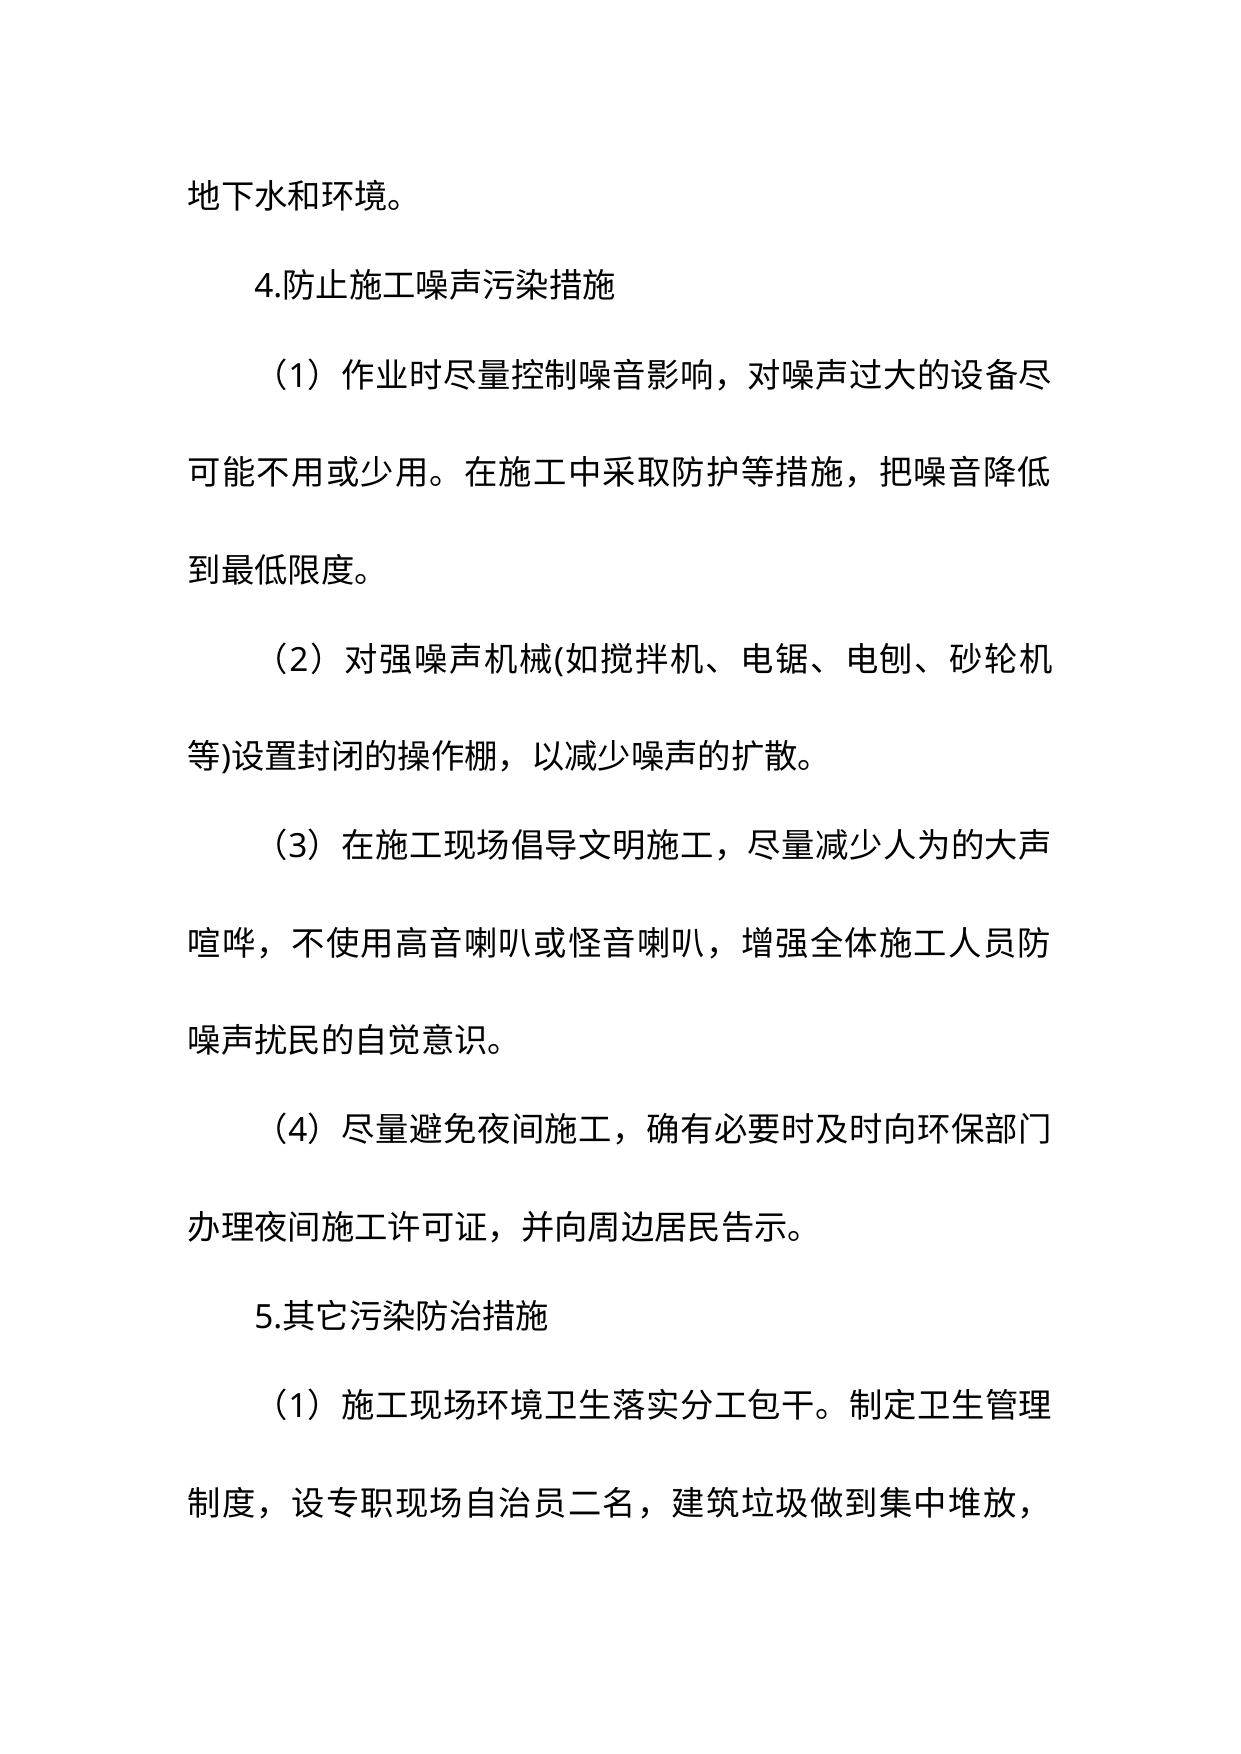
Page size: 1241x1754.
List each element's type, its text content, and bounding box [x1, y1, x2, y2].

list （2）对强噪声机械(如搅拌机、电锯、电刨、砂轮机等)设置封闭的操作棚，以减少噪声的扩散。 [187, 624, 1053, 787]
list 4.防止施工噪声污染措施 [187, 251, 1053, 316]
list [187, 162, 1053, 227]
list （4）尽量避免夜间施工，确有必要时及时向环保部门办理夜间施工许可证，并向周边居民告示。 [187, 1095, 1053, 1257]
list 5.其它污染防治措施 [187, 1282, 1053, 1347]
list （1）作业时尽量控制噪音影响，对噪声过大的设备尽可能不用或少用。在施工中采取防护等措施，把噪音降低到最低限度。 [187, 340, 1053, 600]
list （3）在施工现场倡导文明施工，尽量减少人为的大声喧哗，不使用高音喇叭或怪音喇叭，增强全体施工人员防噪声扰民的自觉意识。 [187, 811, 1053, 1071]
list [187, 1371, 1053, 1533]
